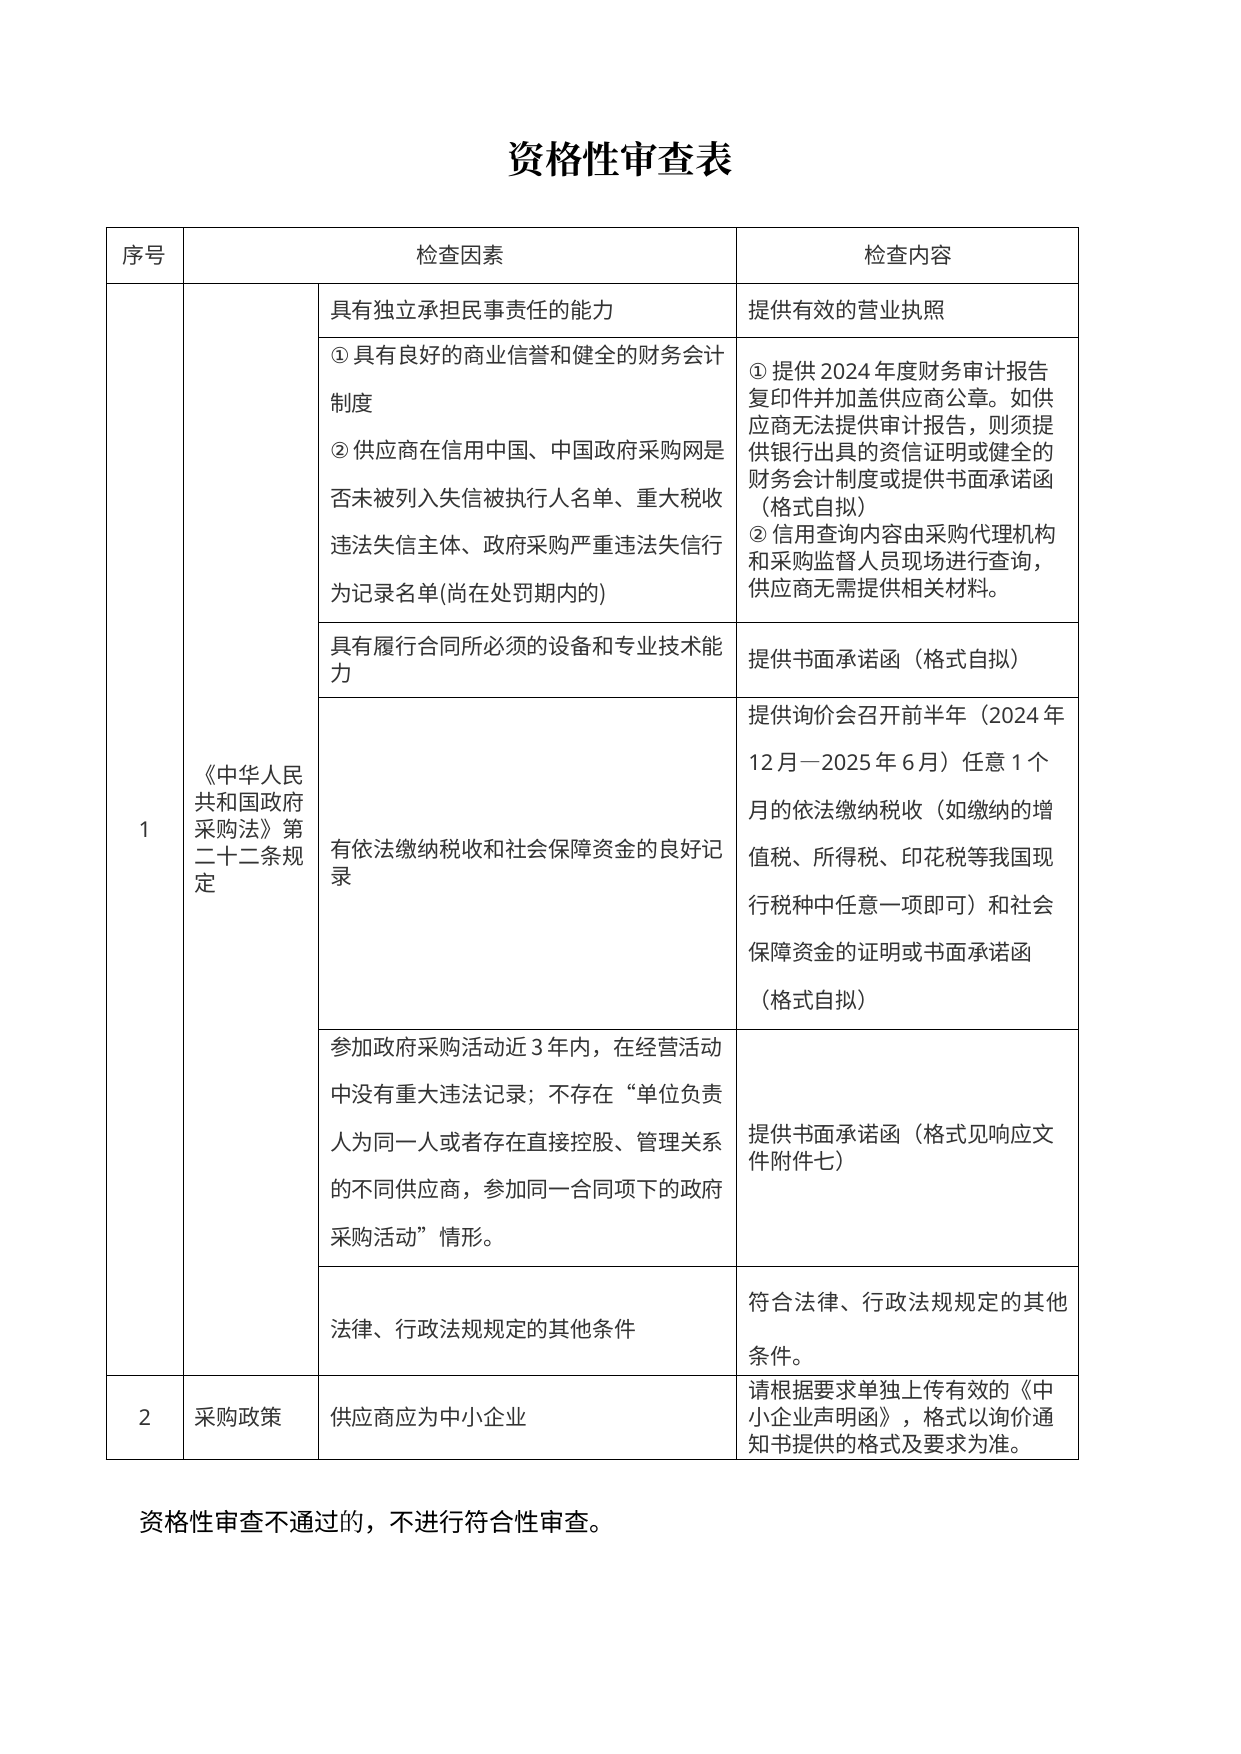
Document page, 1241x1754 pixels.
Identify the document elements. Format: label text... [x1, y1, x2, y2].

table_cell 1 [107, 284, 183, 1375]
table_header 检查因素 [184, 228, 736, 283]
table_cell 采购政策 [184, 1376, 318, 1458]
table_cell 《中华人民共和国政府采购法》第二十二条规定 [184, 284, 318, 1375]
table_cell 法律、行政法规规定的其他条件 [319, 1267, 736, 1375]
table_cell 提供有效的营业执照 [737, 284, 1078, 337]
table_cell 参加政府采购活动近3年内，在经营活动中没有重大违法记录；不存在“单位负责人为同一人或者存在直接控股、管理关系的不同供应商，参加同一合同项下的政府采购活动”情形。 [319, 1030, 736, 1266]
table_cell 具有独立承担民事责任的能力 [319, 284, 736, 337]
table_cell ①具有良好的商业信誉和健全的财务会计制度 ②供应商在信用中国、中国政府采购网是否未被列入失信被执行人名单、重大税收违法失信主体、政府采购严重违法失信行为记录名单(尚在处罚期内的) [319, 338, 736, 622]
text 资格性审查表 [117, 132, 1123, 184]
table_cell 提供书面承诺函（格式见响应文件附件七） [737, 1030, 1078, 1266]
text 资格性审查不通过的，不进行符合性审查。 [117, 1503, 1123, 1539]
table_cell 2 [107, 1376, 183, 1458]
table_cell ①提供2024年度财务审计报告复印件并加盖供应商公章。如供应商无法提供审计报告，则须提供银行出具的资信证明或健全的财务会计制度或提供书面承诺函（格式自拟） ②信用查询内容由采购代理机构和采购监督人员现场进行查询，供应商无需提供相关材料。 [737, 338, 1078, 622]
table_cell 请根据要求单独上传有效的《中小企业声明函》，格式以询价通知书提供的格式及要求为准。 [737, 1376, 1078, 1458]
table_cell 提供询价会召开前半年（2024年12月—2025年6月）任意1个月的依法缴纳税收（如缴纳的增值税、所得税、印花税等我国现行税种中任意一项即可）和社会保障资金的证明或书面承诺函（格式自拟） [737, 698, 1078, 1029]
table_cell 有依法缴纳税收和社会保障资金的良好记录 [319, 698, 736, 1029]
table_cell 符合法律、行政法规规定的其他条件。 [737, 1267, 1078, 1375]
table_header 序号 [107, 228, 183, 283]
table_cell 供应商应为中小企业 [319, 1376, 736, 1458]
table_header 检查内容 [737, 228, 1078, 283]
table_cell 提供书面承诺函（格式自拟） [737, 623, 1078, 697]
table_cell 具有履行合同所必须的设备和专业技术能力 [319, 623, 736, 697]
